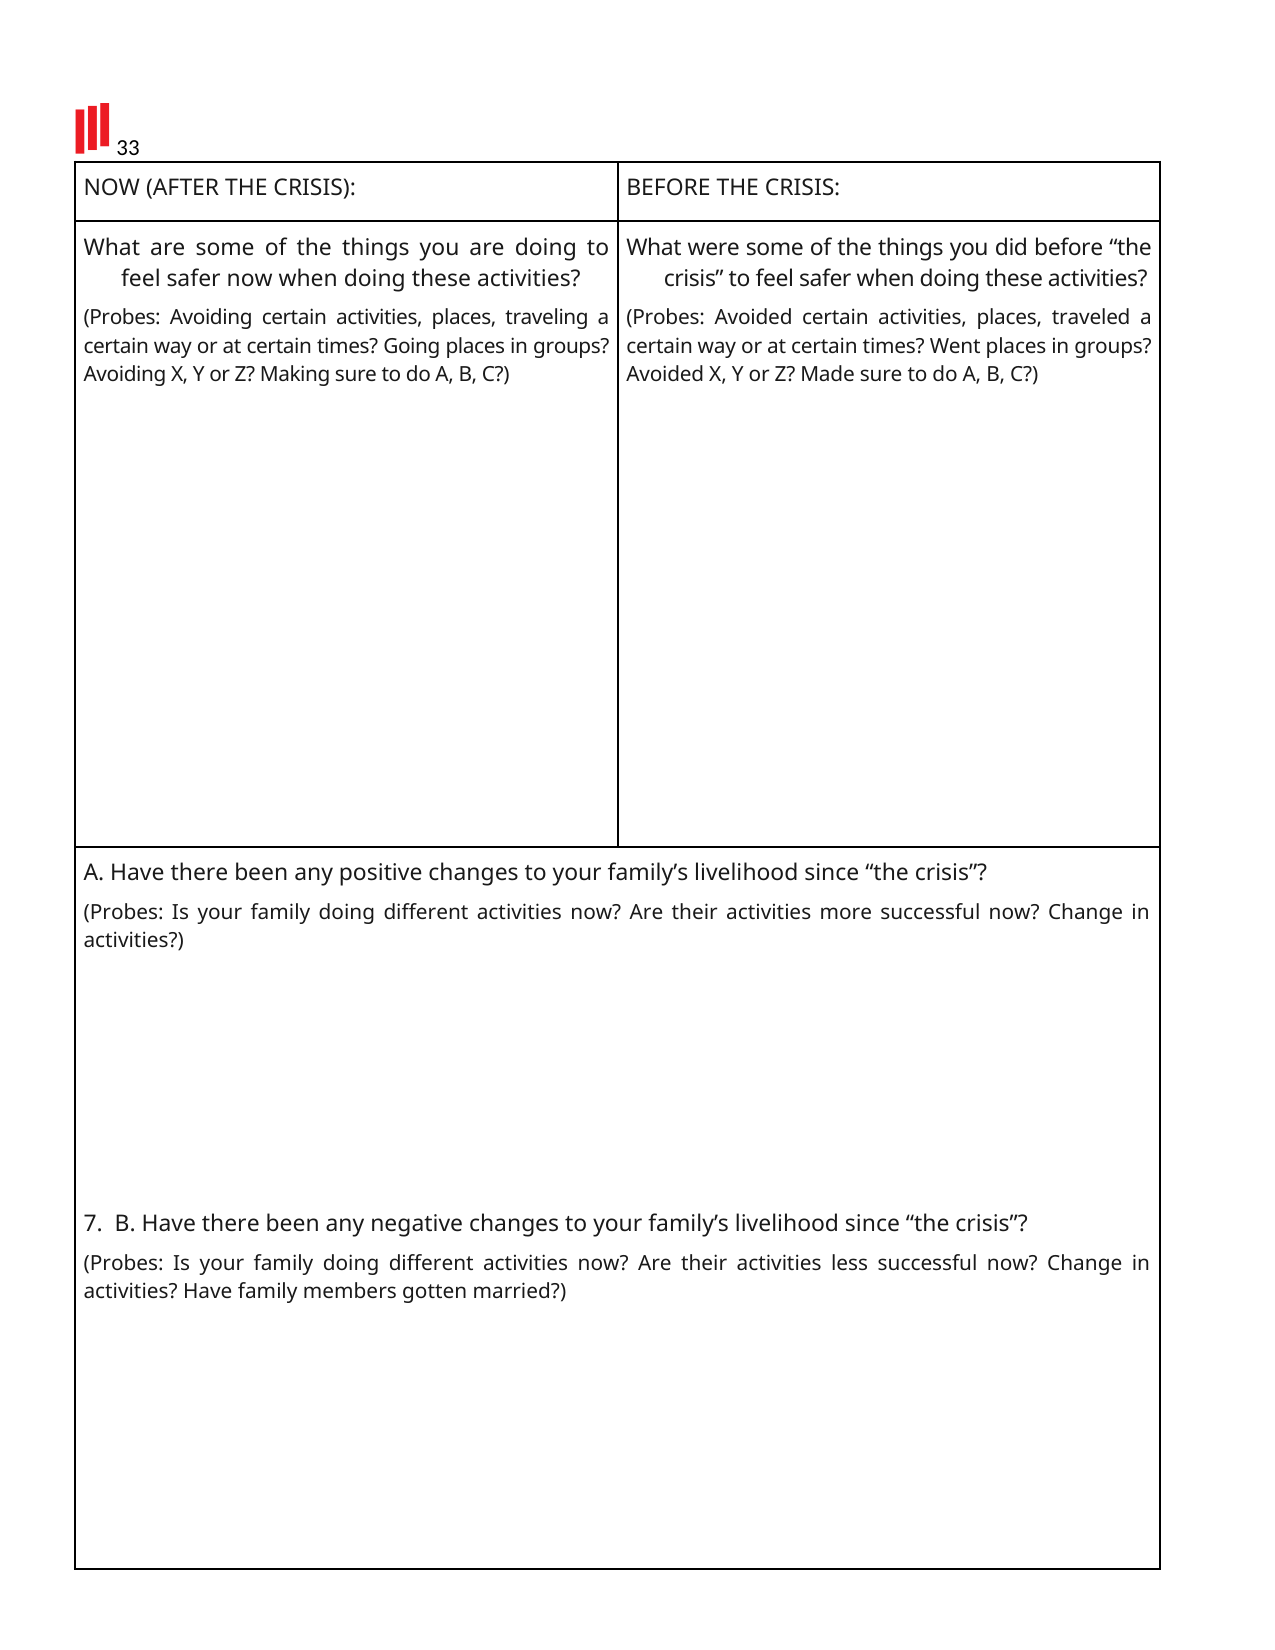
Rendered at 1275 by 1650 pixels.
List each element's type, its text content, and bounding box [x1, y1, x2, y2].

table_cell What were some of the things you did before “the crisis” to feel safer when doing these activities? (Probes: Avoided certain activities, places, traveled a certain way or at certain times? Went places in groups? Avoided X, Y or Z? Made sure to do A, B, C?) [619, 222, 1159, 846]
picture [75, 103, 111, 155]
table_cell What are some of the things you are doing to feel safer now when doing these activities? (Probes: Avoiding certain activities, places, traveling a certain way or at certain times? Going places in groups? Avoiding X, Y or Z? Making sure to do A, B, C?) [76, 222, 617, 846]
table_header BEFORE THE CRISIS: [619, 163, 1159, 220]
table_cell A. Have there been any positive changes to your family’s livelihood since “the crisis”? (Probes: Is your family doing different activities now? Are their activities more successful now? Change in activities?) 7. B. Have there been any negative changes to your family’s livelihood since “the crisis”? (Probes: Is your family doing different activities now? Are their activities less successful now? Change in activities? Have family members gotten married?) [76, 848, 1159, 1567]
table_header NOW (AFTER THE CRISIS): [76, 163, 617, 220]
